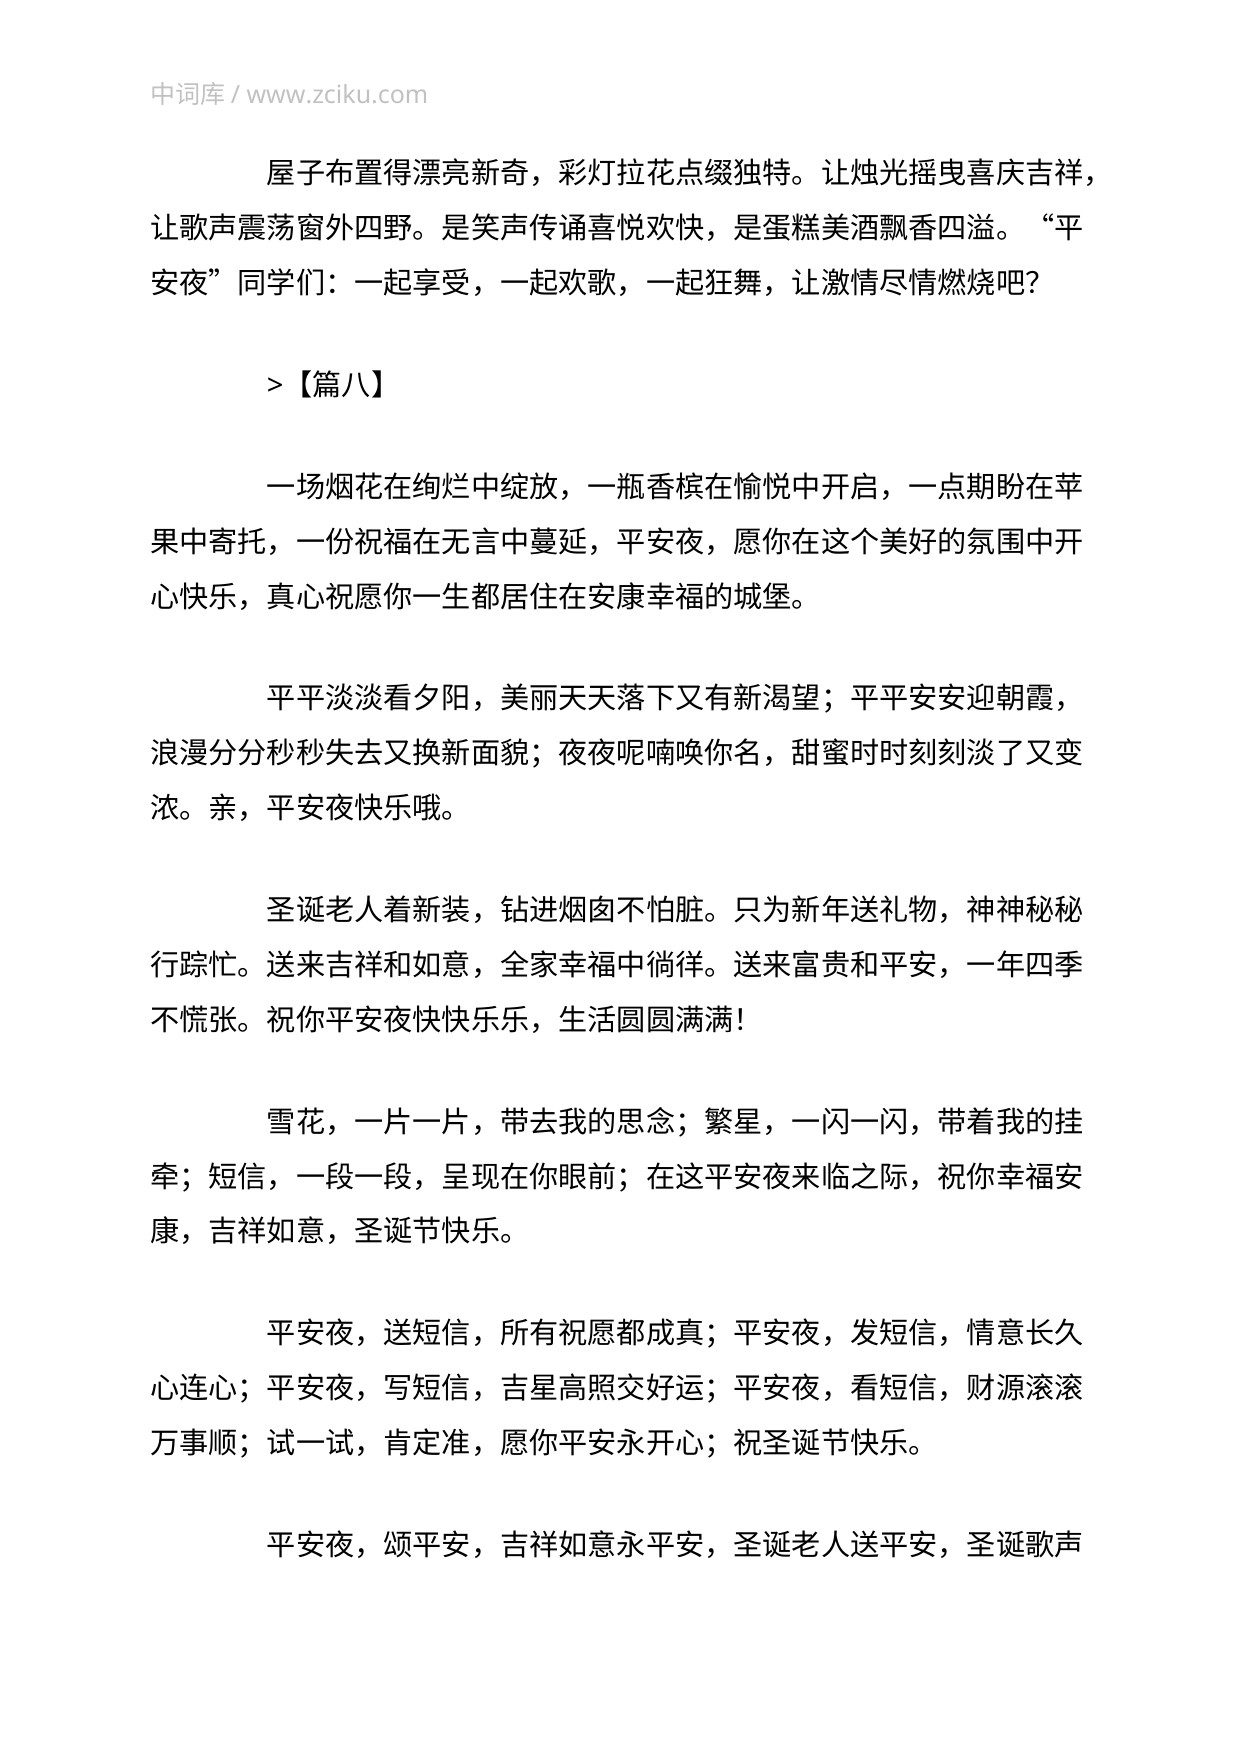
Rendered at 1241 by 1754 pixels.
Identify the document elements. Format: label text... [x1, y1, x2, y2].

text 一场烟花在绚烂中绽放，一瓶香槟在愉悦中开启，一点期盼在苹果中寄托，一份祝福在无言中蔓延，平安夜，愿你在这个美好的氛围中开心快乐，真心祝愿你一生都居住在安康幸福的城堡。 [150, 463, 1090, 616]
text 圣诞老人着新装，钻进烟囱不怕脏。只为新年送礼物，神神秘秘行踪忙。送来吉祥和如意，全家幸福中徜徉。送来富贵和平安，一年四季不慌张。祝你平安夜快快乐乐，生活圆圆满满！ [150, 887, 1090, 1039]
text >【篇八】 [150, 362, 1090, 404]
text 平安夜，送短信，所有祝愿都成真；平安夜，发短信，情意长久心连心；平安夜，写短信，吉星高照交好运；平安夜，看短信，财源滚滚万事顺；试一试，肯定准，愿你平安永开心；祝圣诞节快乐。 [150, 1310, 1090, 1462]
text 雪花，一片一片，带去我的思念；繁星，一闪一闪，带着我的挂牵；短信，一段一段，呈现在你眼前；在这平安夜来临之际，祝你幸福安康，吉祥如意，圣诞节快乐。 [150, 1098, 1090, 1250]
text 屋子布置得漂亮新奇，彩灯拉花点缀独特。让烛光摇曳喜庆吉祥，让歌声震荡窗外四野。是笑声传诵喜悦欢快，是蛋糕美酒飘香四溢。“平安夜”同学们：一起享受，一起欢歌，一起狂舞，让激情尽情燃烧吧？ [150, 150, 1090, 302]
text 平平淡淡看夕阳，美丽天天落下又有新渴望；平平安安迎朝霞，浪漫分分秒秒失去又换新面貌；夜夜呢喃唤你名，甜蜜时时刻刻淡了又变浓。亲，平安夜快乐哦。 [150, 675, 1090, 827]
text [150, 1521, 1090, 1564]
